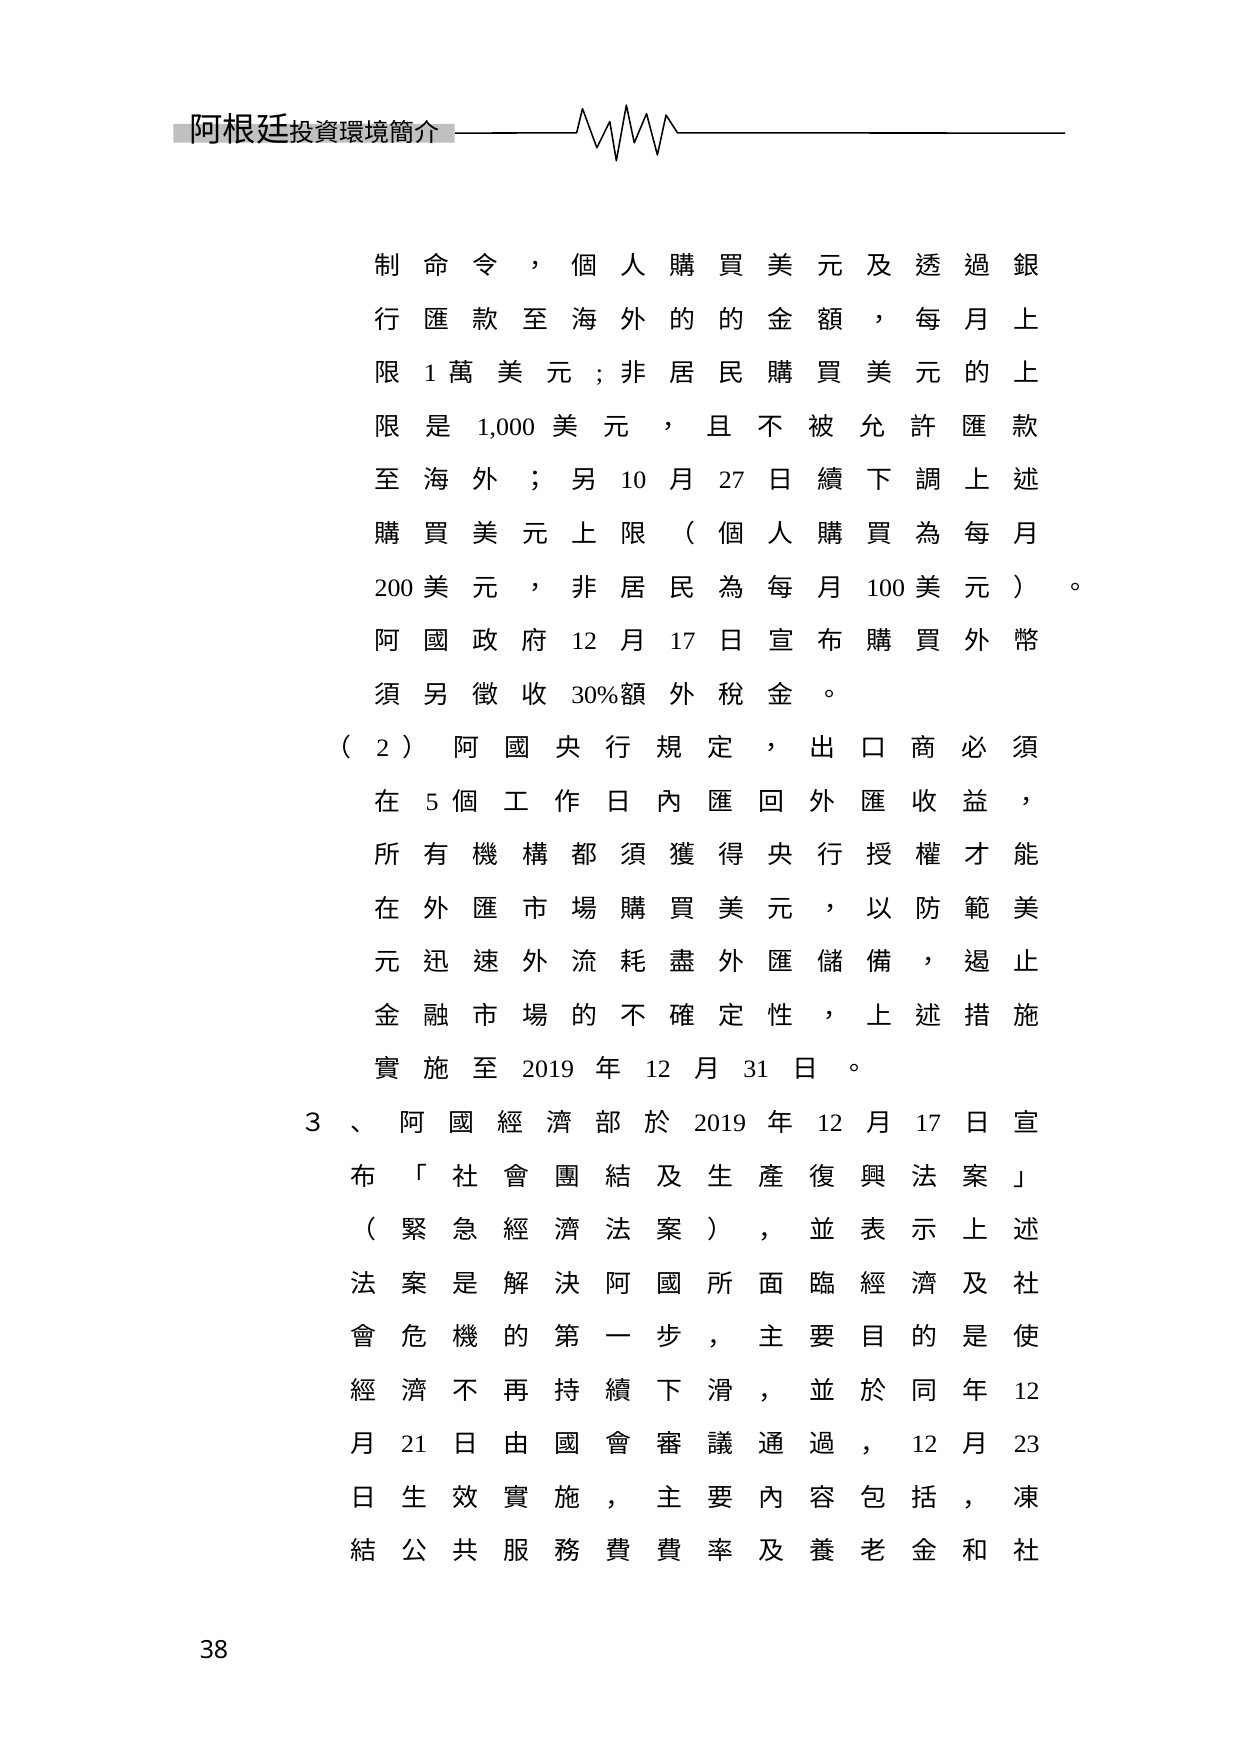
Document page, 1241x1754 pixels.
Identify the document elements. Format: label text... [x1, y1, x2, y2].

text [276, 1094, 1063, 1576]
text （2）阿國央行規定，出口商必須在5個工作日內匯回外匯收益，所有機構都須獲得央行授權才能在外匯市場購買美元，以防範美元迅速外流耗盡外匯儲備，遏止金融市場的不確定性，上述措施實施至2019年12月31日。 [301, 719, 1063, 1094]
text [301, 237, 1063, 719]
